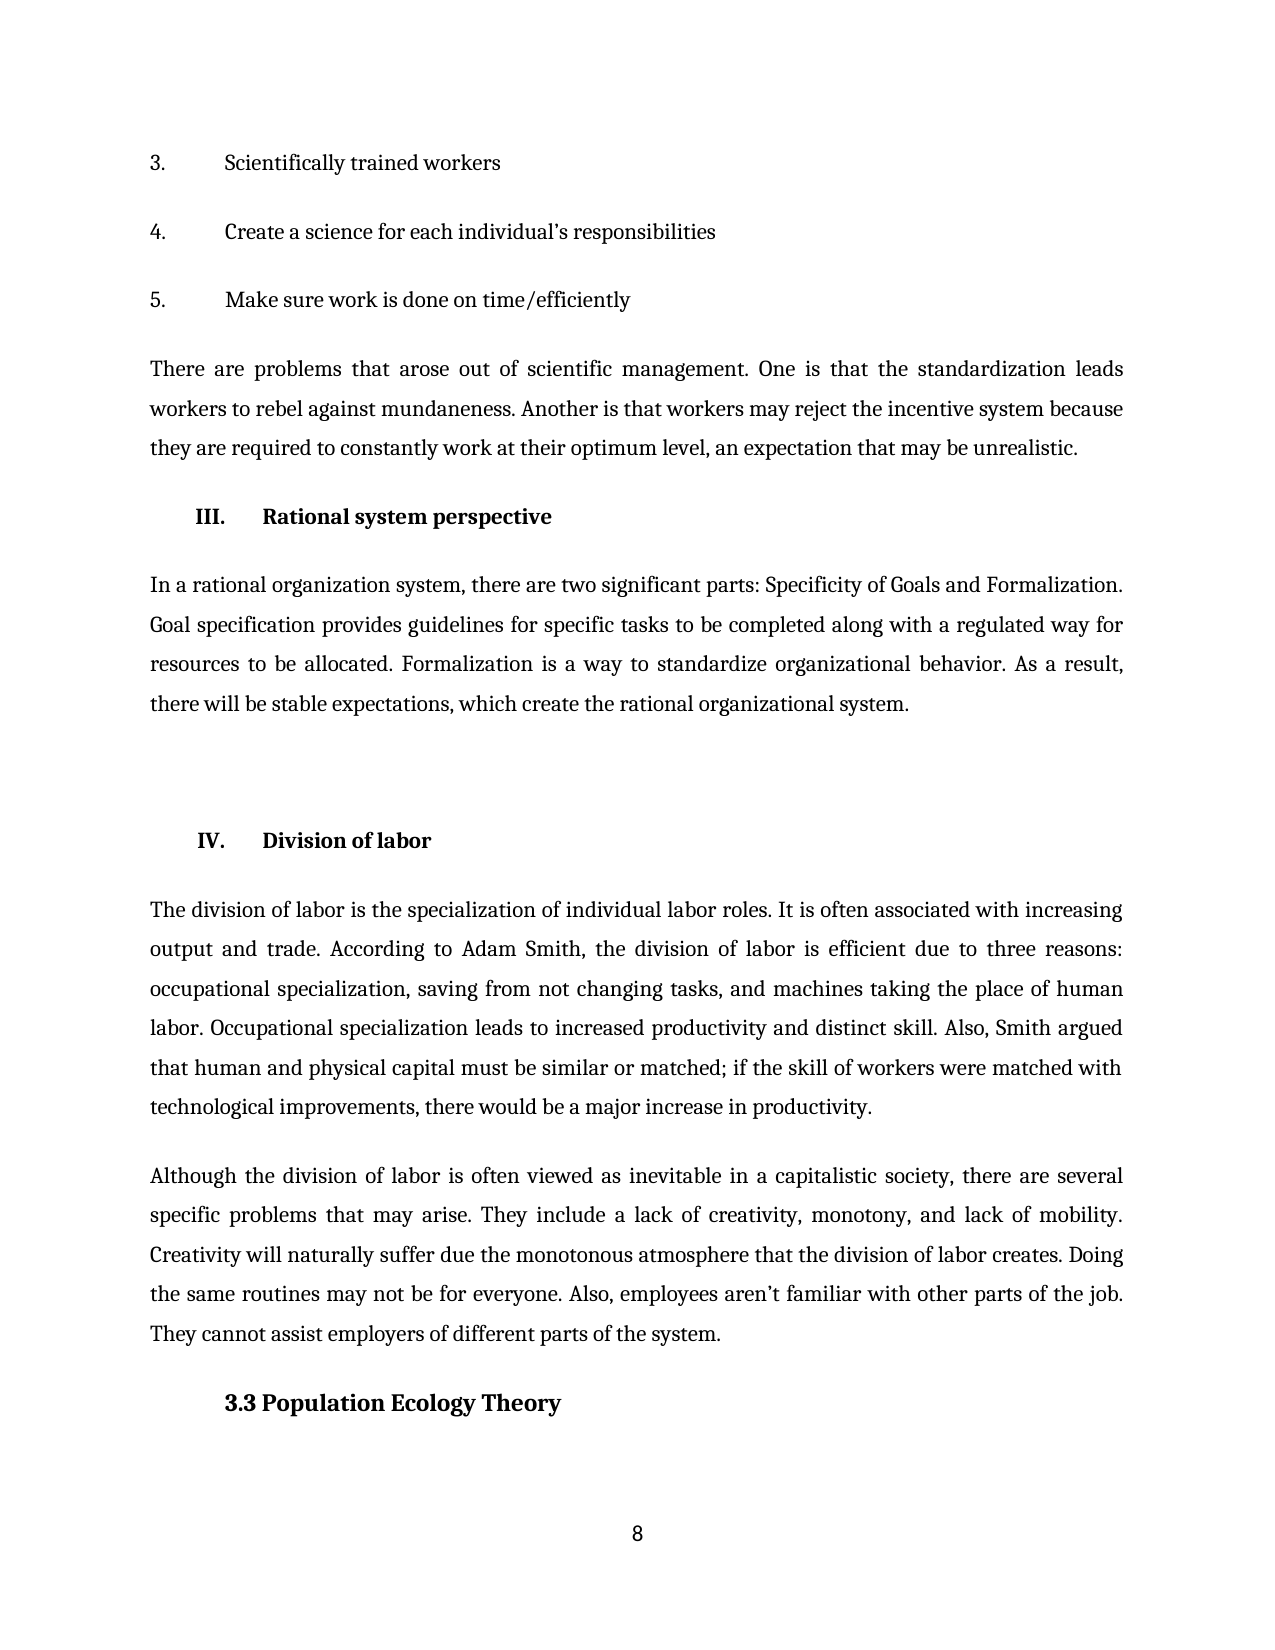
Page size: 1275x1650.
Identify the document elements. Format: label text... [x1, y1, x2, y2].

text 1. Divide work between managers and workers [150, 150, 1125, 176]
text Although the division of labor is often viewed as inevitable in a capitalistic society, there are several specific problems that may arise. They include a lack of creativity, monotony, and lack of mobility. Creativity will naturally suffer due the monotonous atmosphere that the division of labor creates. Doing the same routines may not be for everyone. Also, employees aren’t familiar with other parts of the job. They cannot assist employers of different parts of the system. [150, 1300, 1125, 1484]
text The division of labor is the specialization of individual labor roles. It is often associated with increasing output and trade. According to Adam Smith, the division of labor is efficient due to three reasons: occupational specialization, saving from not changing tasks, and machines taking the place of human labor. Occupational specialization leads to increased productivity and distinct skill. Also, Smith argued that human and physical capital must be similar or matched; if the skill of workers were matched with technological improvements, there would be a major increase in productivity. [150, 1034, 1125, 1258]
text In a rational organization system, there are two significant parts: Specificity of Goals and Formalization. Goal specification provides guidelines for specific tasks to be completed along with a regulated way for resources to be allocated. Formalization is a way to standardize organizational behavior. As a result, there will be stable expectations, which create the rational organizational system. [150, 709, 1125, 854]
text 2. Provide incentive system (based on performance) [150, 219, 1125, 245]
list Rational system perspective [225, 641, 1125, 667]
text 5. Make sure work is done on time/efficiently [150, 424, 1125, 451]
text 3. Scientifically trained workers [150, 287, 1125, 314]
text 4. Create a science for each individual’s responsibilities [150, 356, 1125, 382]
list Division of labor [225, 965, 1125, 992]
text There are problems that arose out of scientific management. One is that the standardization leads workers to rebel against mundaneness. Another is that workers may reject the incentive system because they are required to constantly work at their optimum level, an expectation that may be unrealistic. [150, 493, 1125, 598]
